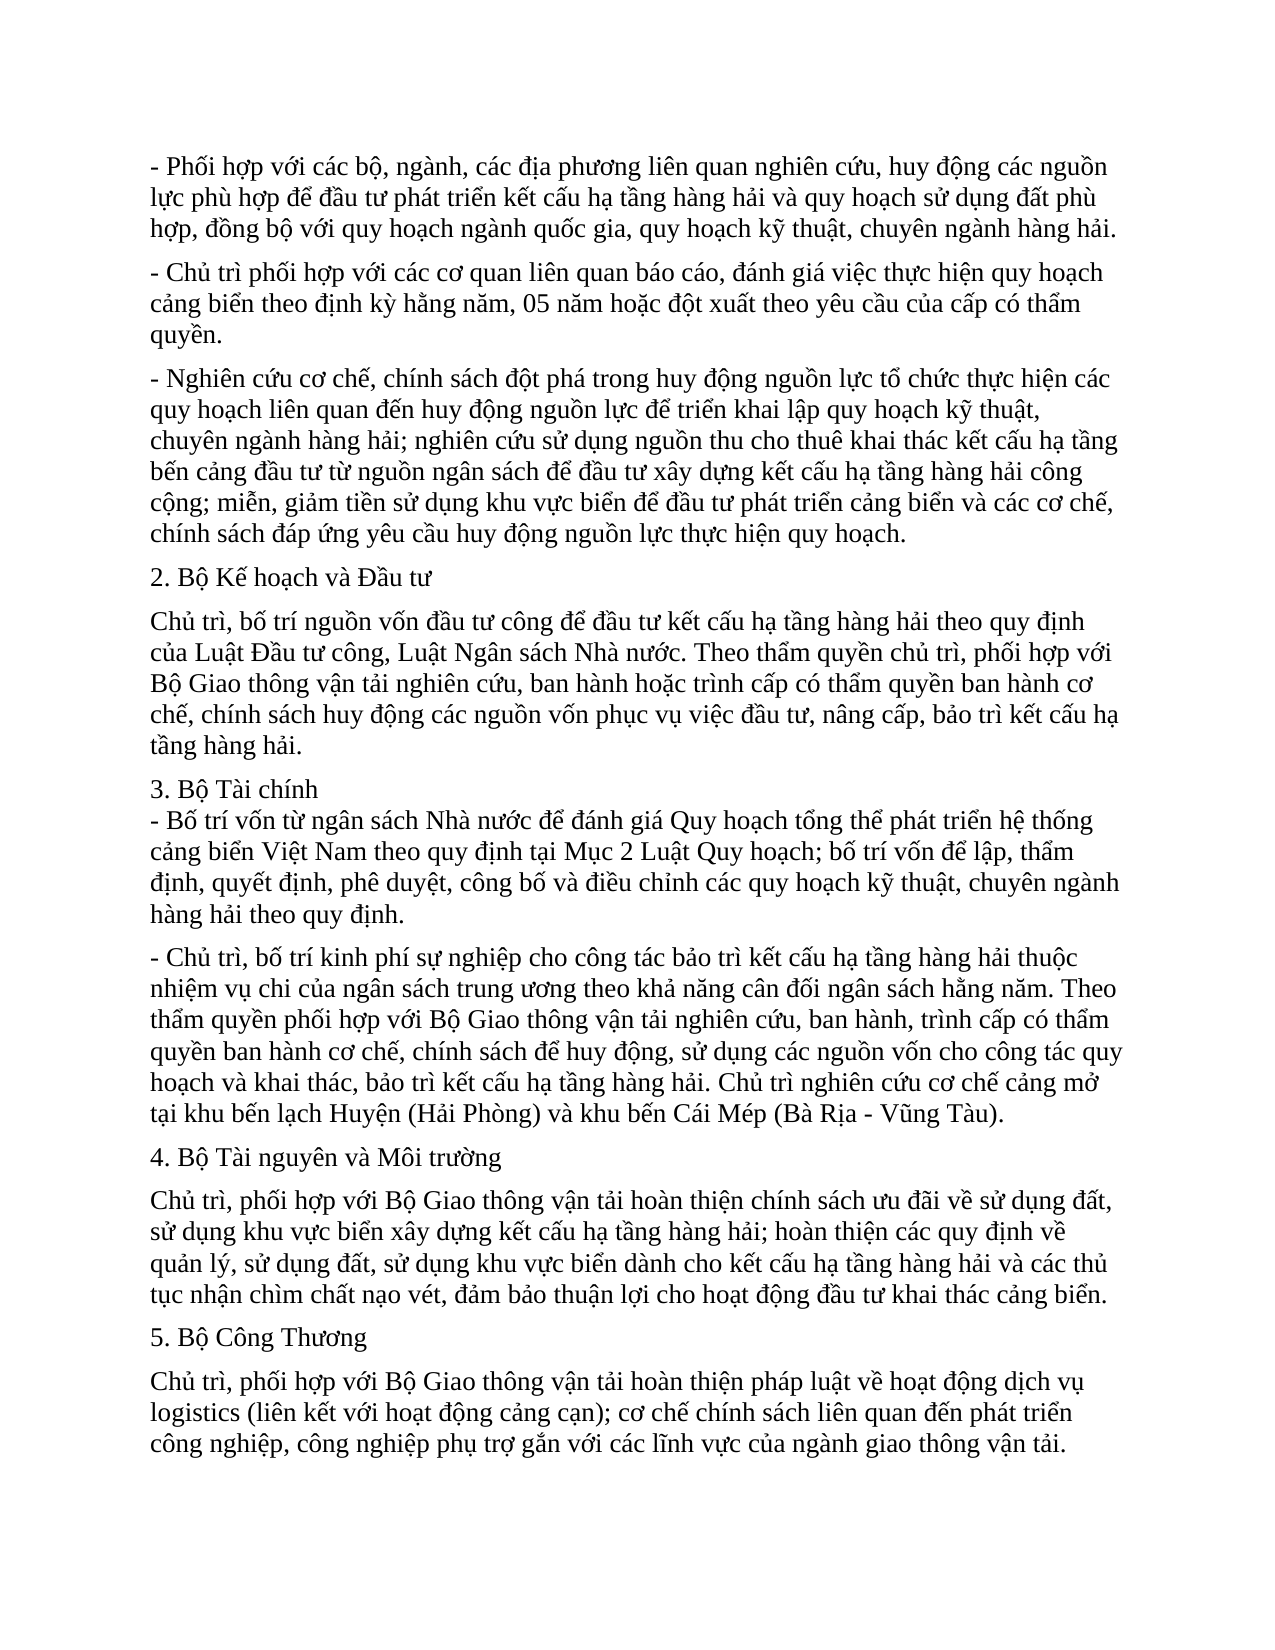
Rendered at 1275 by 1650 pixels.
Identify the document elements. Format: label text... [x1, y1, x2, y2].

text Chủ trì, bố trí nguồn vốn đầu tư công để đầu tư kết cấu hạ tầng hàng hải theo quy định của Luật Đầu tư công, Luật Ngân sách Nhà nước. Theo thẩm quyền chủ trì, phối hợp với Bộ Giao thông vận tải nghiên cứu, ban hành hoặc trình cấp có thẩm quyền ban hành cơ chế, chính sách huy động các nguồn vốn phục vụ việc đầu tư, nâng cấp, bảo trì kết cấu hạ tầng hàng hải. [150, 605, 1125, 761]
text - Chủ trì, bố trí kinh phí sự nghiệp cho công tác bảo trì kết cấu hạ tầng hàng hải thuộc nhiệm vụ chi của ngân sách trung ương theo khả năng cân đối ngân sách hằng năm. Theo thẩm quyền phối hợp với Bộ Giao thông vận tải nghiên cứu, ban hành, trình cấp có thẩm quyền ban hành cơ chế, chính sách để huy động, sử dụng các nguồn vốn cho công tác quy hoạch và khai thác, bảo trì kết cấu hạ tầng hàng hải. Chủ trì nghiên cứu cơ chế cảng mở tại khu bến lạch Huyện (Hải Phòng) và khu bến Cái Mép (Bà Rịa - Vũng Tàu). [150, 941, 1125, 1128]
text 3. Bộ Tài chính [150, 773, 1125, 804]
text 2. Bộ Kế hoạch và Đầu tư [150, 561, 1125, 592]
text - Nghiên cứu cơ chế, chính sách đột phá trong huy động nguồn lực tổ chức thực hiện các quy hoạch liên quan đến huy động nguồn lực để triển khai lập quy hoạch kỹ thuật, chuyên ngành hàng hải; nghiên cứu sử dụng nguồn thu cho thuê khai thác kết cấu hạ tầng bến cảng đầu tư từ nguồn ngân sách để đầu tư xây dựng kết cấu hạ tầng hàng hải công cộng; miễn, giảm tiền sử dụng khu vực biển để đầu tư phát triển cảng biển và các cơ chế, chính sách đáp ứng yêu cầu huy động nguồn lực thực hiện quy hoạch. [150, 362, 1125, 549]
text - Bố trí vốn từ ngân sách Nhà nước để đánh giá Quy hoạch tổng thể phát triển hệ thống cảng biển Việt Nam theo quy định tại Mục 2 Luật Quy hoạch; bố trí vốn để lập, thẩm định, quyết định, phê duyệt, công bố và điều chỉnh các quy hoạch kỹ thuật, chuyên ngành hàng hải theo quy định. [150, 804, 1125, 929]
text - Phối hợp với các bộ, ngành, các địa phương liên quan nghiên cứu, huy động các nguồn lực phù hợp để đầu tư phát triển kết cấu hạ tầng hàng hải và quy hoạch sử dụng đất phù hợp, đồng bộ với quy hoạch ngành quốc gia, quy hoạch kỹ thuật, chuyên ngành hàng hải. [150, 150, 1125, 243]
text Chủ trì, phối hợp với Bộ Giao thông vận tải hoàn thiện pháp luật về hoạt động dịch vụ logistics (liên kết với hoạt động cảng cạn); cơ chế chính sách liên quan đến phát triển công nghiệp, công nghiệp phụ trợ gắn với các lĩnh vực của ngành giao thông vận tải. [150, 1365, 1125, 1458]
text Chủ trì, phối hợp với Bộ Giao thông vận tải hoàn thiện chính sách ưu đãi về sử dụng đất, sử dụng khu vực biển xây dựng kết cấu hạ tầng hàng hải; hoàn thiện các quy định về quản lý, sử dụng đất, sử dụng khu vực biển dành cho kết cấu hạ tầng hàng hải và các thủ tục nhận chìm chất nạo vét, đảm bảo thuận lợi cho hoạt động đầu tư khai thác cảng biển. [150, 1184, 1125, 1309]
text 4. Bộ Tài nguyên và Môi trường [150, 1141, 1125, 1172]
text - Chủ trì phối hợp với các cơ quan liên quan báo cáo, đánh giá việc thực hiện quy hoạch cảng biển theo định kỳ hằng năm, 05 năm hoặc đột xuất theo yêu cầu của cấp có thẩm quyền. [150, 256, 1125, 349]
text 5. Bộ Công Thương [150, 1321, 1125, 1353]
